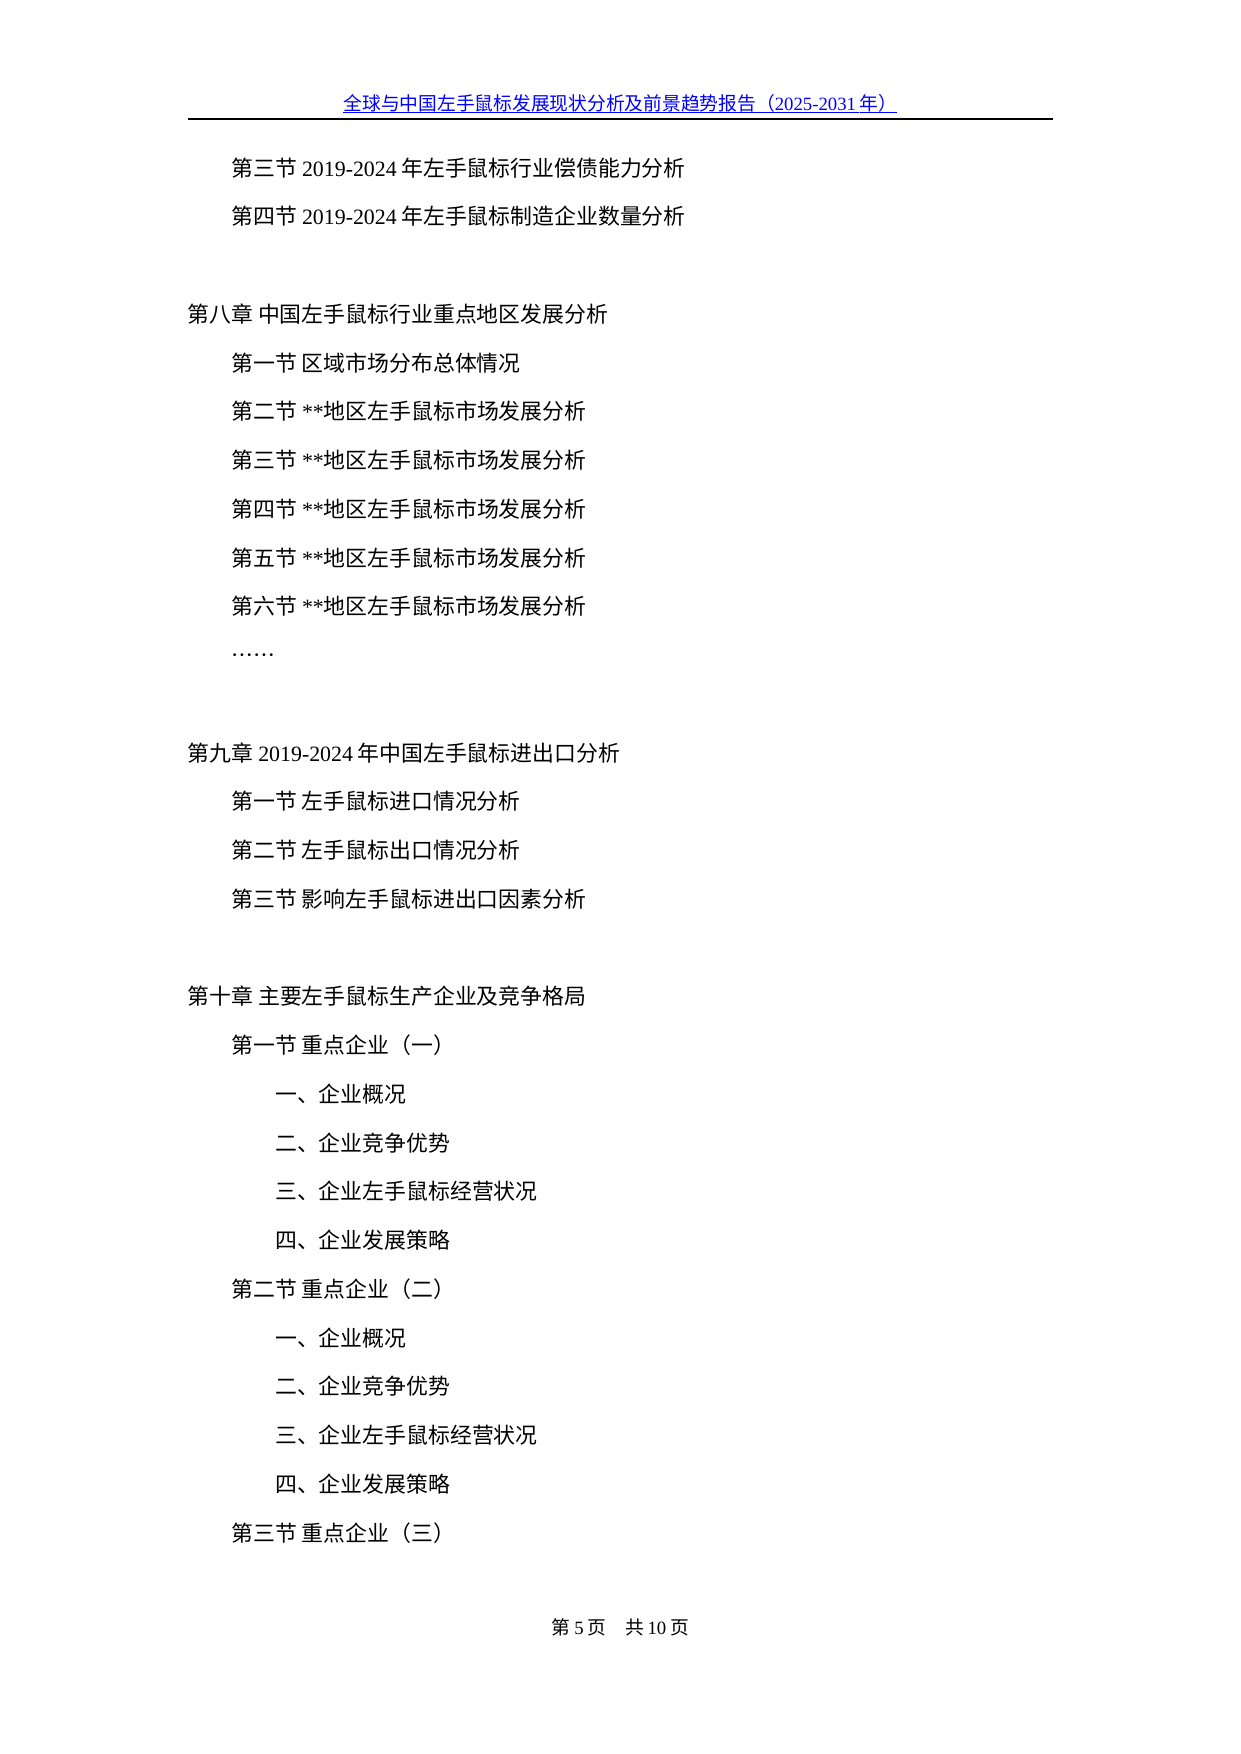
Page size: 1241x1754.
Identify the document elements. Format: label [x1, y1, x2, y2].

text [187, 150, 1053, 1548]
